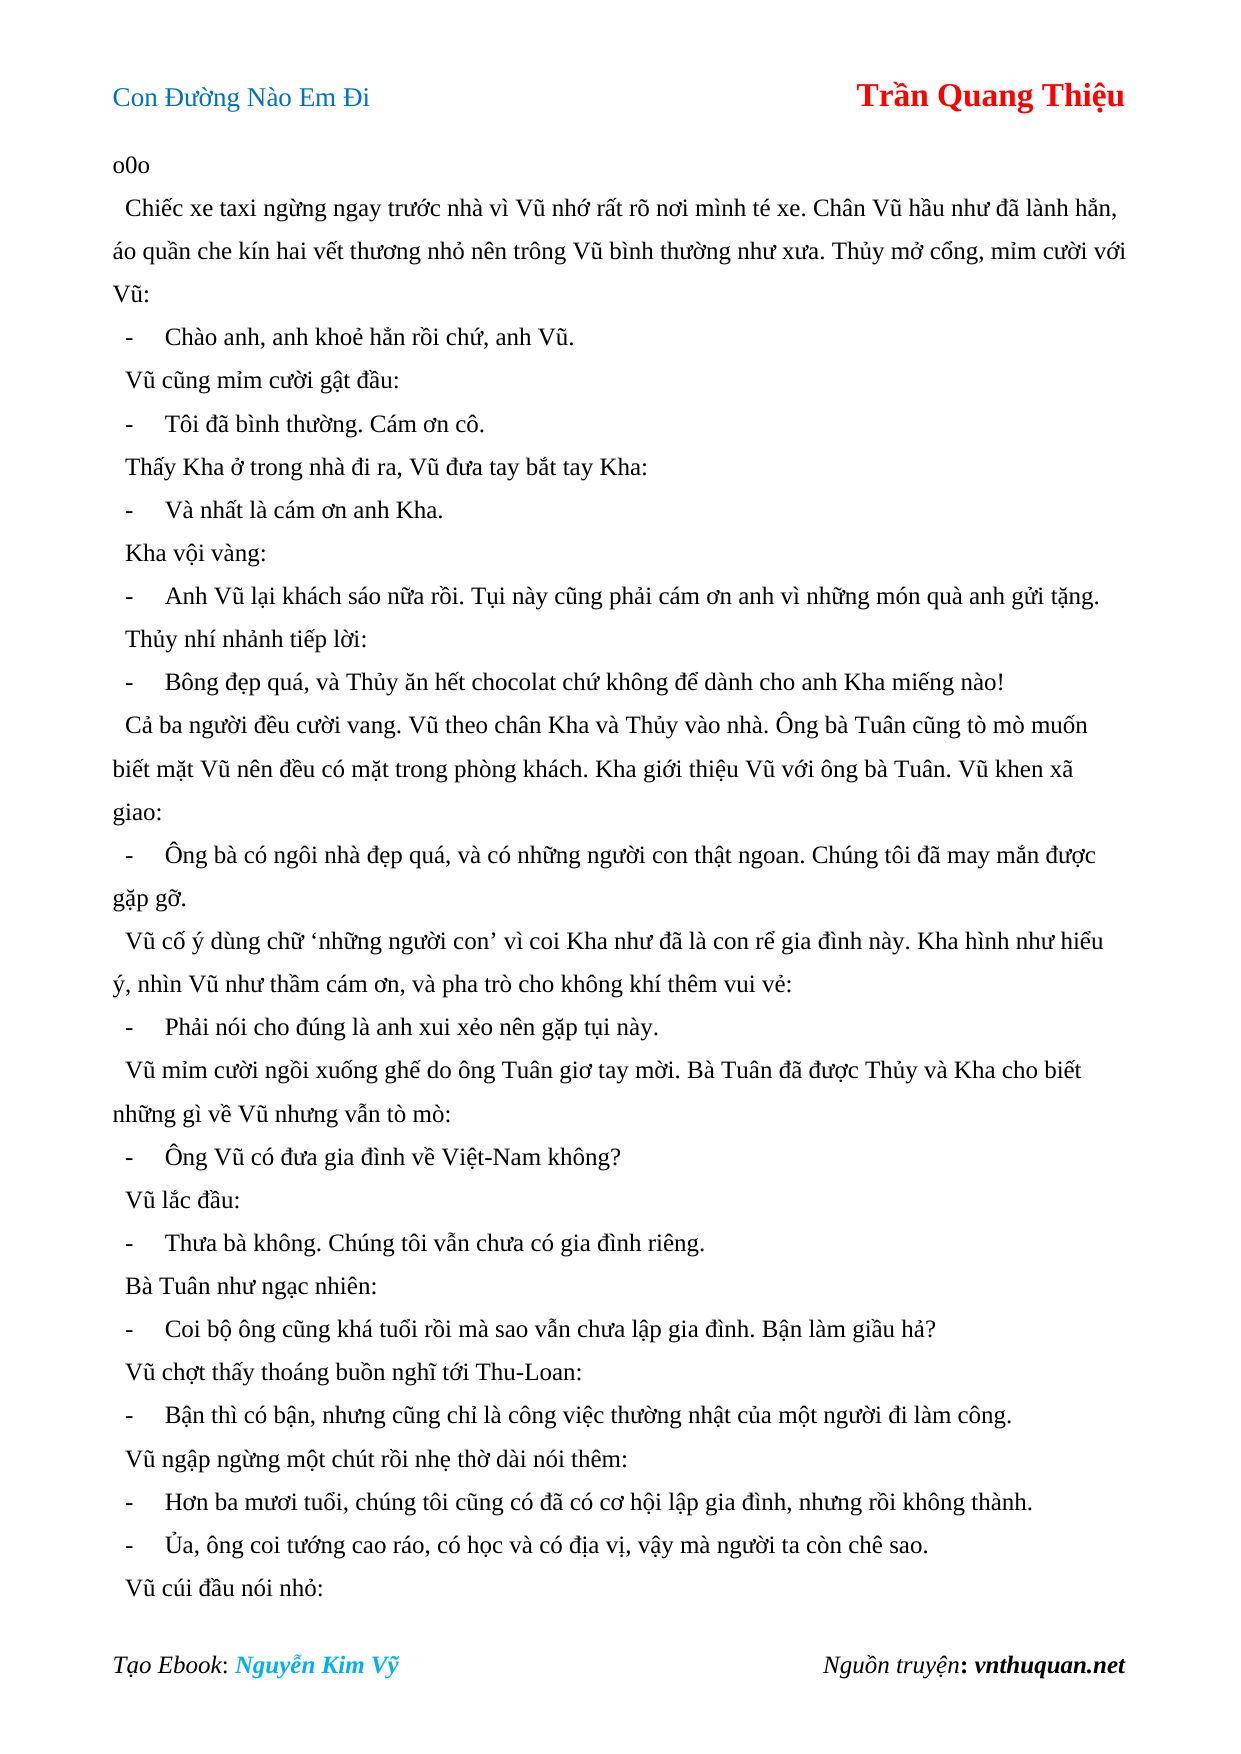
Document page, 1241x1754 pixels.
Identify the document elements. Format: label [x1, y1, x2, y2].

text [112, 150, 1128, 1602]
